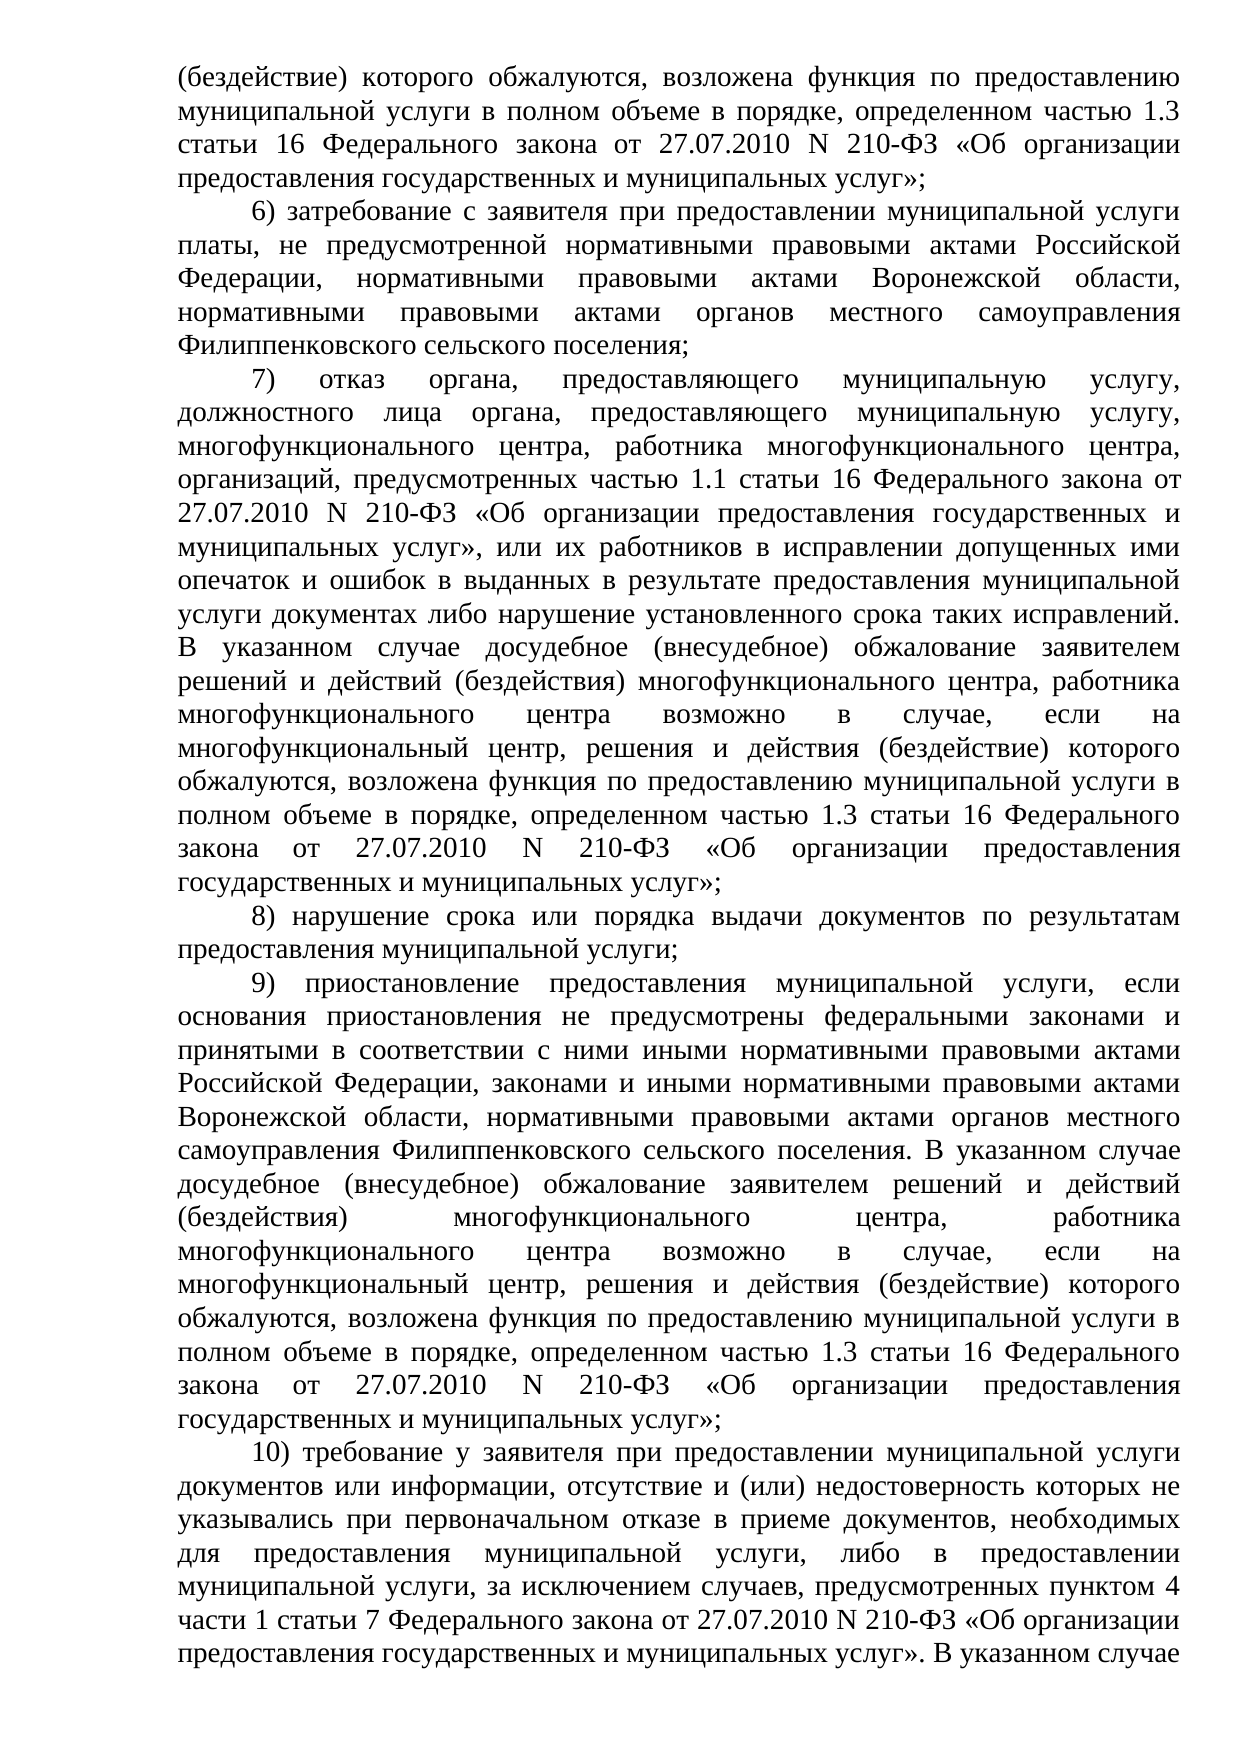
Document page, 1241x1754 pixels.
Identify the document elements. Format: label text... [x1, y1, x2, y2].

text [177, 1434, 1181, 1669]
text 6) затребование с заявителя при предоставлении муниципальной услуги платы, не предусмотренной нормативными правовыми актами Российской Федерации, нормативными правовыми актами Воронежской области, нормативными правовыми актами органов местного самоуправления Филиппенковского сельского поселения; [177, 193, 1181, 361]
text 7) отказ органа, предоставляющего муниципальную услугу, должностного лица органа, предоставляющего муниципальную услугу, многофункционального центра, работника многофункционального центра, организаций, предусмотренных частью 1.1 статьи 16 Федерального закона от 27.07.2010 N 210-ФЗ «Об организации предоставления государственных и муниципальных услуг», или их работников в исправлении допущенных ими опечаток и ошибок в выданных в результате предоставления муниципальной услуги документах либо нарушение установленного срока таких исправлений. В указанном случае досудебное (внесудебное) обжалование заявителем решений и действий (бездействия) многофункционального центра, работника многофункционального центра возможно в случае, если на многофункциональный центр, решения и действия (бездействие) которого обжалуются, возложена функция по предоставлению муниципальной услуги в полном объеме в порядке, определенном частью 1.3 статьи 16 Федерального закона от 27.07.2010 N 210-ФЗ «Об организации предоставления государственных и муниципальных услуг»; [177, 361, 1181, 898]
text 8) нарушение срока или порядка выдачи документов по результатам предоставления муниципальной услуги; [177, 898, 1181, 965]
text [177, 59, 1181, 193]
text 9) приостановление предоставления муниципальной услуги, если основания приостановления не предусмотрены федеральными законами и принятыми в соответствии с ними иными нормативными правовыми актами Российской Федерации, законами и иными нормативными правовыми актами Воронежской области, нормативными правовыми актами органов местного самоуправления Филиппенковского сельского поселения. В указанном случае досудебное (внесудебное) обжалование заявителем решений и действий (бездействия) многофункционального центра, работника многофункционального центра возможно в случае, если на многофункциональный центр, решения и действия (бездействие) которого обжалуются, возложена функция по предоставлению муниципальной услуги в полном объеме в порядке, определенном частью 1.3 статьи 16 Федерального закона от 27.07.2010 N 210-ФЗ «Об организации предоставления государственных и муниципальных услуг»; [177, 965, 1181, 1434]
